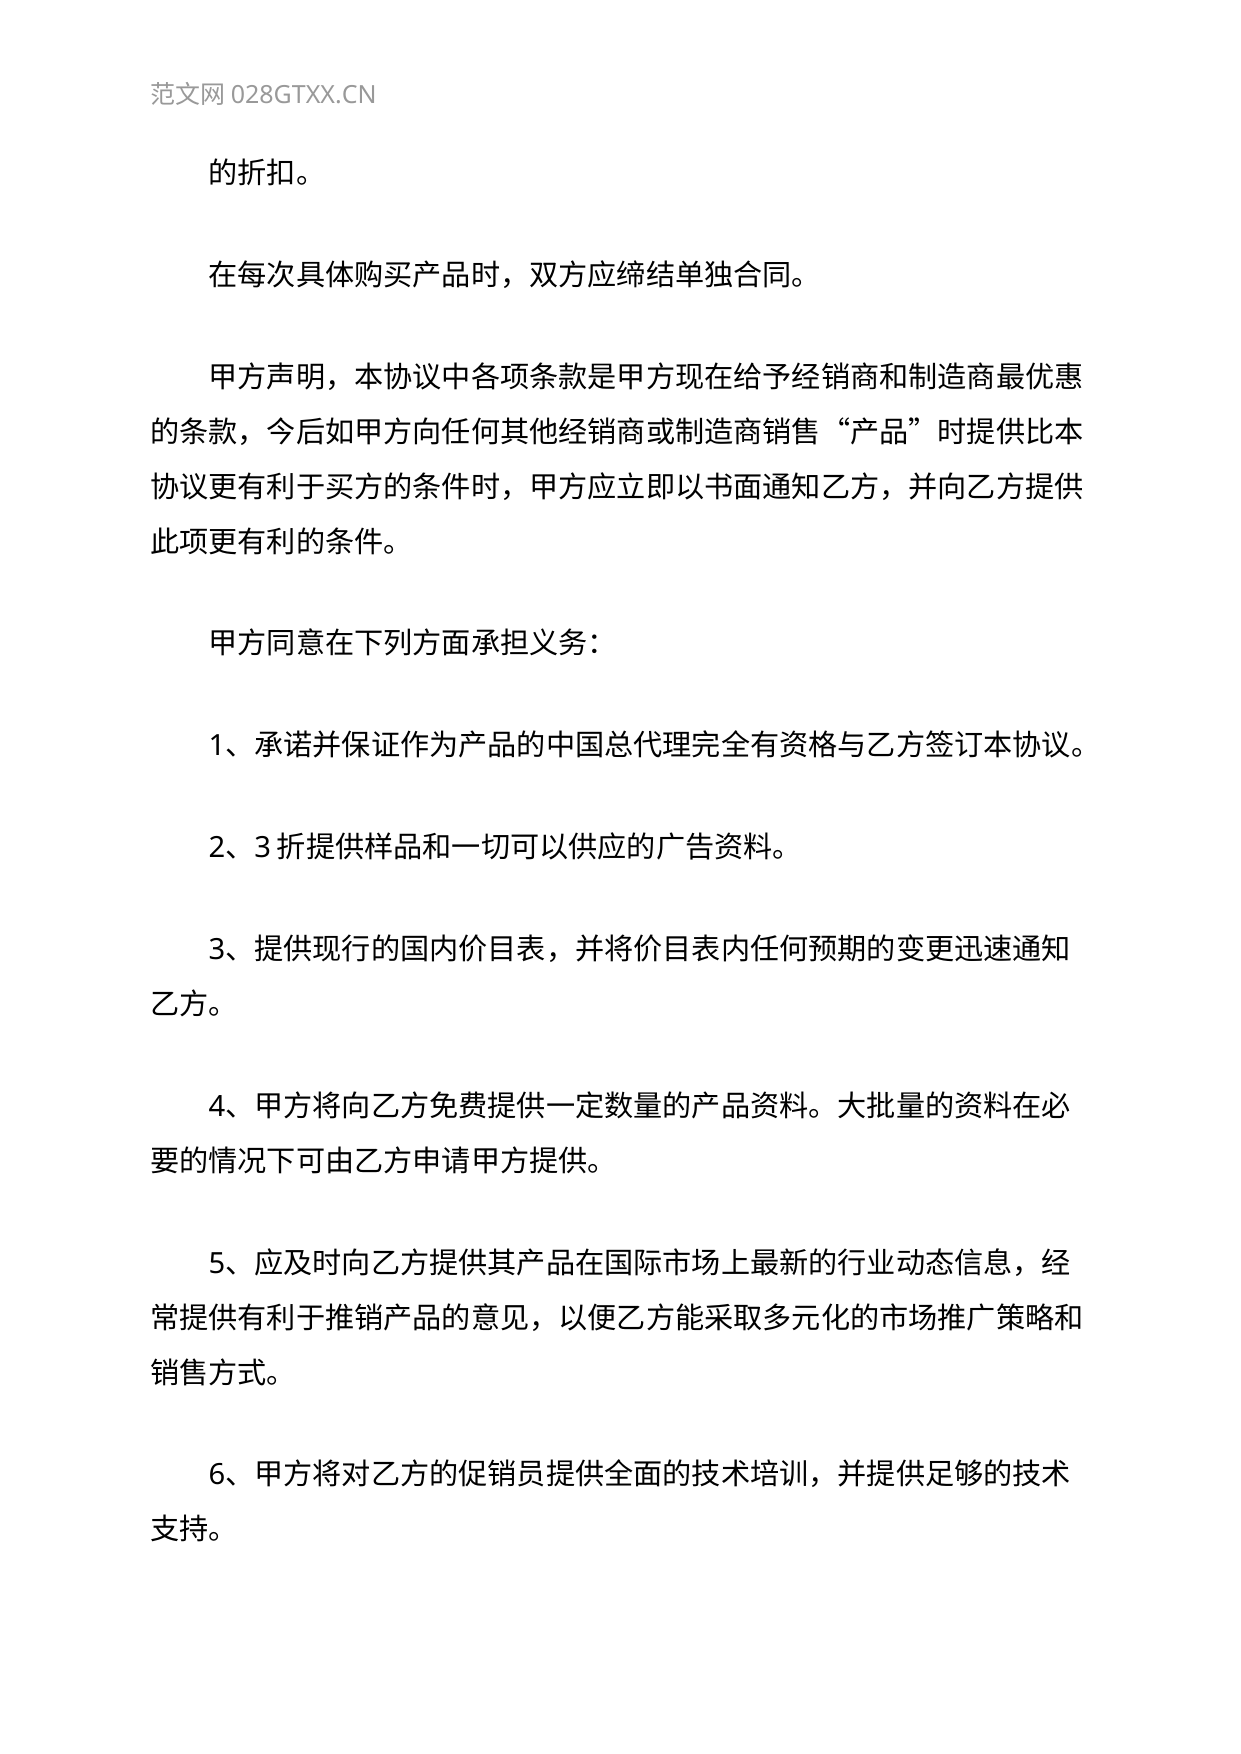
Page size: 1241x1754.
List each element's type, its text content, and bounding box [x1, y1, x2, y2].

text 4、甲方将向乙方免费提供一定数量的产品资料。大批量的资料在必要的情况下可由乙方申请甲方提供。 [150, 1082, 1090, 1180]
text 2、3折提供样品和一切可以供应的广告资料。 [150, 824, 1090, 866]
text 6、甲方将对乙方的促销员提供全面的技术培训，并提供足够的技术支持。 [150, 1451, 1090, 1548]
text 甲方同意在下列方面承担义务： [150, 620, 1090, 662]
text 在每次具体购买产品时，双方应缔结单独合同。 [150, 252, 1090, 294]
text 1、承诺并保证作为产品的中国总代理完全有资格与乙方签订本协议。 [150, 722, 1090, 764]
text 的折扣。 [150, 150, 1090, 192]
text 甲方声明，本协议中各项条款是甲方现在给予经销商和制造商最优惠的条款，今后如甲方向任何其他经销商或制造商销售“产品”时提供比本协议更有利于买方的条件时，甲方应立即以书面通知乙方，并向乙方提供此项更有利的条件。 [150, 353, 1090, 561]
text 5、应及时向乙方提供其产品在国际市场上最新的行业动态信息，经常提供有利于推销产品的意见，以便乙方能采取多元化的市场推广策略和销售方式。 [150, 1239, 1090, 1391]
text 3、提供现行的国内价目表，并将价目表内任何预期的变更迅速通知乙方。 [150, 926, 1090, 1023]
